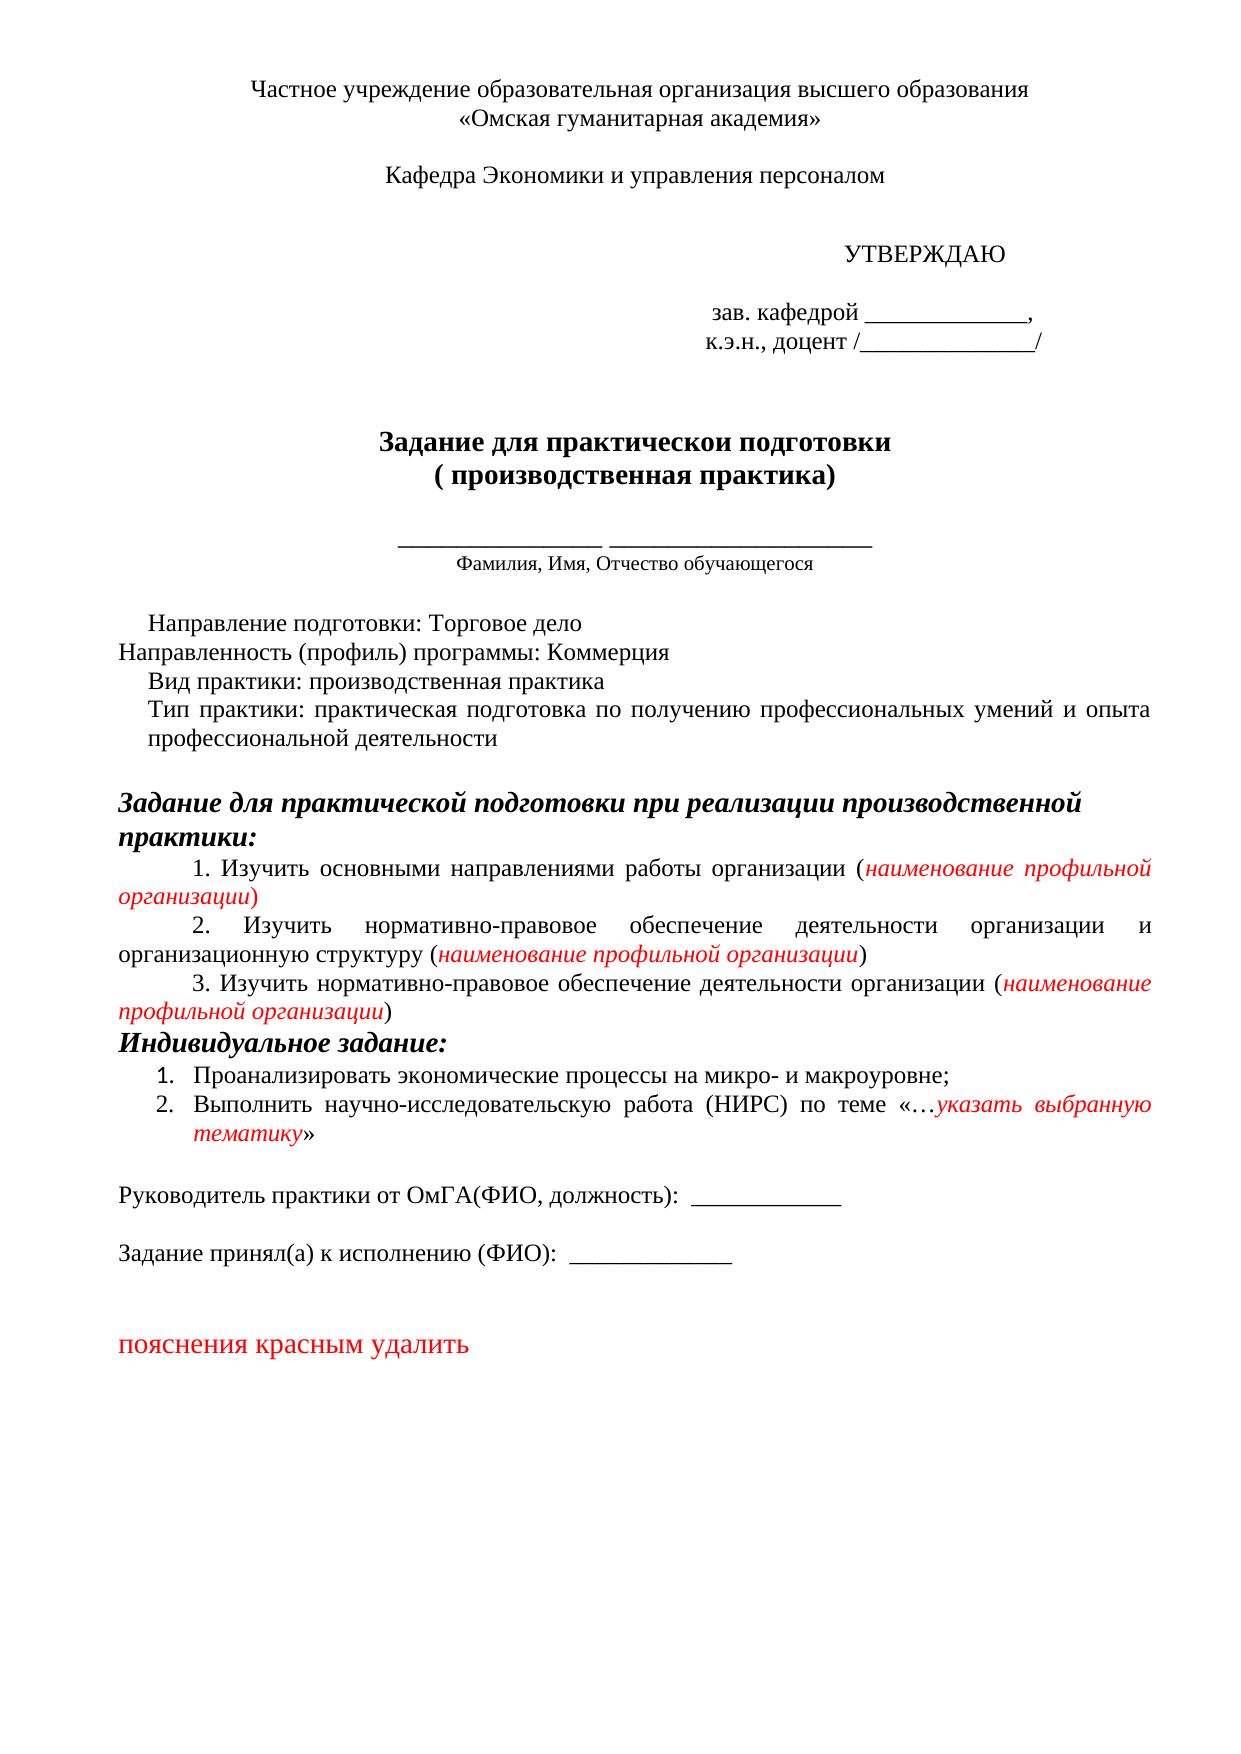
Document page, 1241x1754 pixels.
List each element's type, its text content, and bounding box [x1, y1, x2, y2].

text ______________ __________________ [118, 517, 1152, 551]
text 1. Изучить основными направлениями работы организации (наименование профильной организации) [118, 853, 1152, 910]
text Тип практики: практическая подготовка по получению профессиональных умений и опыта профессиональной деятельности [148, 694, 1152, 752]
text Кафедра Экономики и управления персоналом [118, 160, 1152, 189]
text Направленность (профиль) программы: Коммерция [118, 637, 1152, 666]
list Проанализировать экономические процессы на микро- и макроуровне; [156, 1059, 1152, 1089]
text Фамилия, Имя, Отчество обучающегося [118, 551, 1152, 575]
text Направление подготовки: Торговое дело [148, 608, 1152, 637]
text Задание принял(а) к исполнению (ФИО): _____________ [118, 1238, 1152, 1267]
text Руководитель практики от ОмГА(ФИО, должность): ____________ [118, 1180, 1152, 1209]
text ( производственная практика) [118, 457, 1152, 491]
text пояснения красным удалить [118, 1326, 1152, 1359]
list Выполнить научно-исследовательскую работа (НИРС) по теме «…указать выбранную тематику» [156, 1089, 1152, 1147]
text Индивидуальное задание: [118, 1025, 1152, 1059]
text 3. Изучить нормативно-правовое обеспечение деятельности организации (наименование профильной организации) [118, 968, 1152, 1025]
text Вид практики: производственная практика [148, 666, 1152, 694]
text Задание для практической подготовки при реализации производственной практики: [118, 786, 1152, 853]
text 2. Изучить нормативно-правовое обеспечение деятельности организации и организационную структуру (наименование профильной организации) [118, 910, 1152, 968]
text Задание для практической подготовки [118, 424, 1152, 457]
